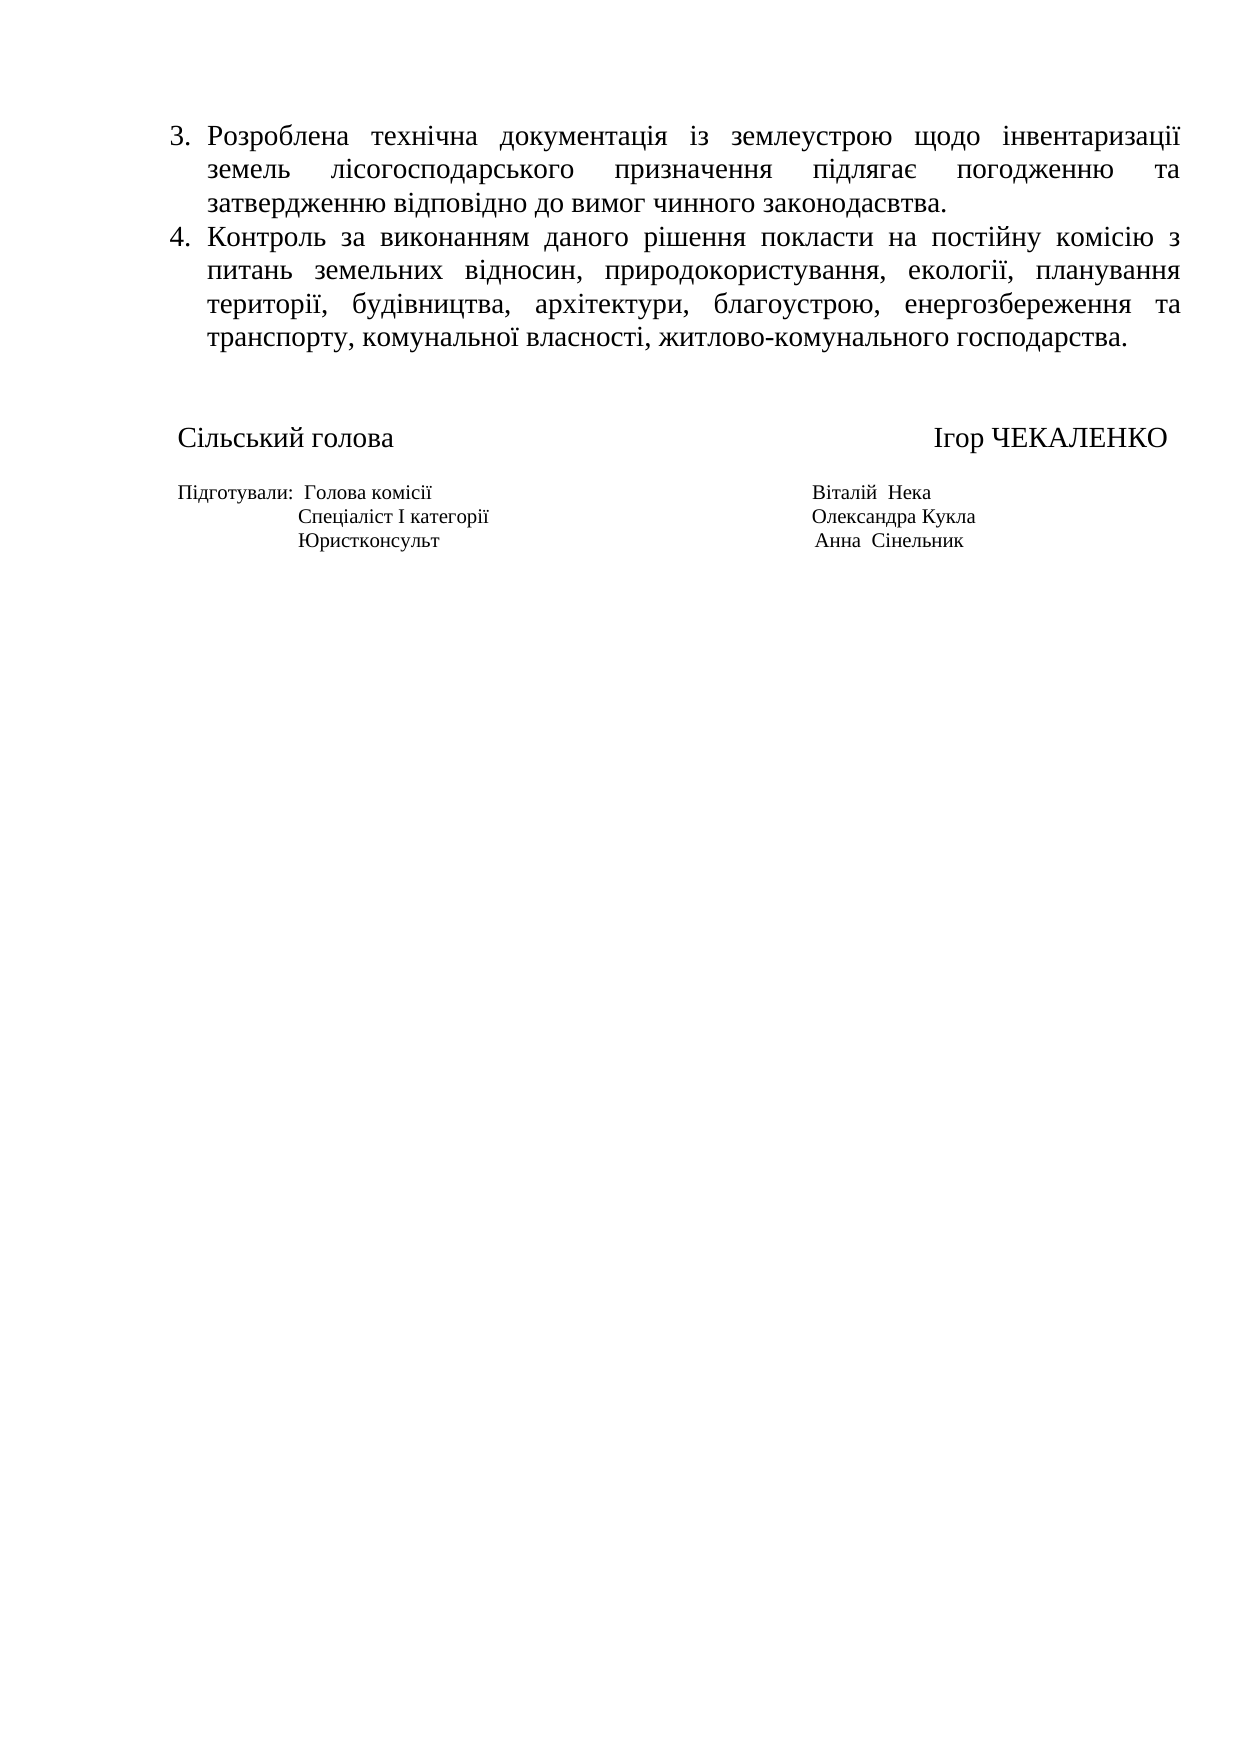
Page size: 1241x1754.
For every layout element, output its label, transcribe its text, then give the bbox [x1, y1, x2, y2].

text Сільський голова Ігор ЧЕКАЛЕНКО [177, 420, 1181, 453]
list Розроблена технічна документація із землеустрою щодо інвентаризації земель лісогосподарського призначення підлягає погодженню та затвердженню відповідно до вимог чинного законодасвтва. [169, 118, 1181, 219]
text Юристконсульт Анна Сінельник [251, 528, 1181, 552]
text Спеціаліст І категорії Олександра Кукла [251, 504, 1181, 528]
list Контроль за виконанням даного рішення покласти на постійну комісію з питань земельних відносин, природокористування, екології, планування території, будівництва, архітектури, благоустрою, енергозбереження та транспорту, комунальної власності, житлово-комунального господарства. [169, 219, 1181, 353]
text Підготували: Голова комісії Віталій Нека [177, 480, 1181, 504]
